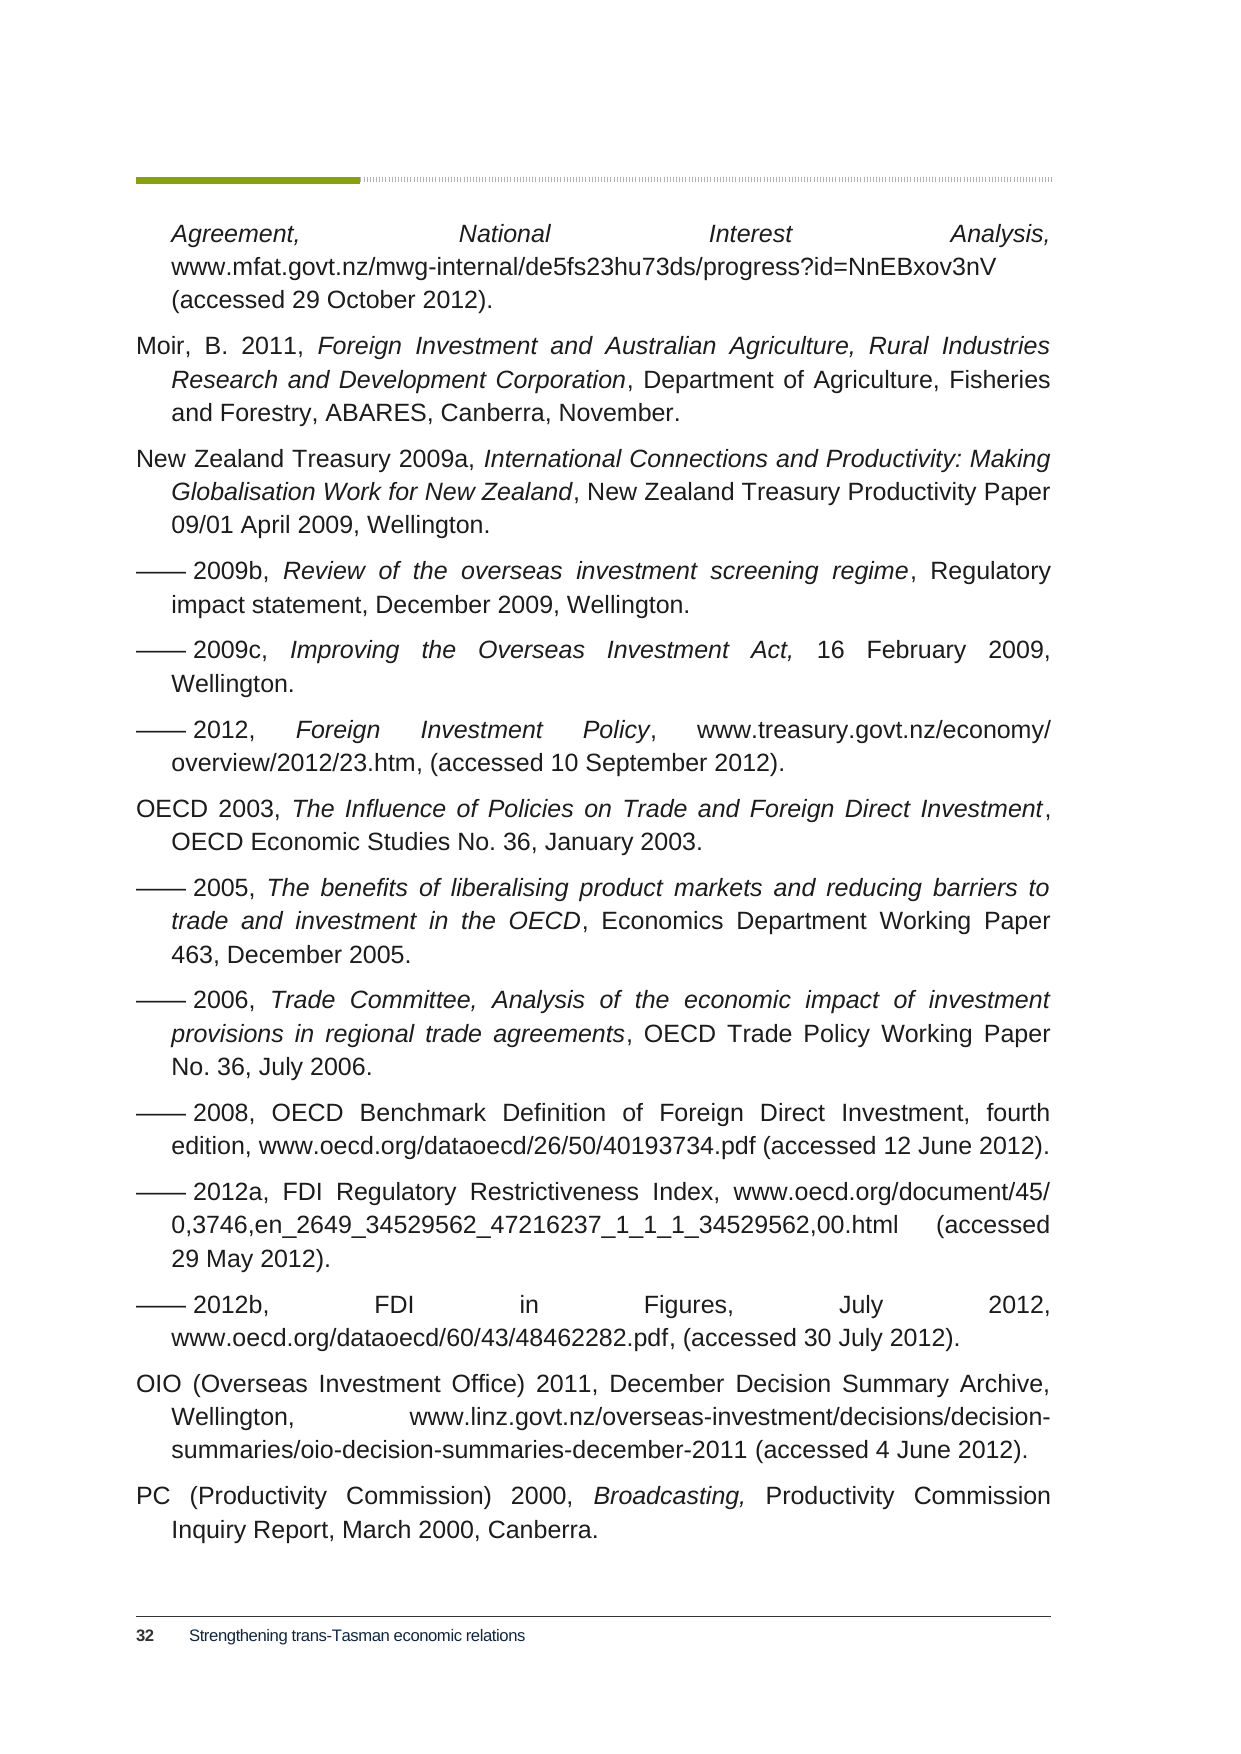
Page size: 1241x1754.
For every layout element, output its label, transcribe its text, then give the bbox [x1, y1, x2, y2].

text —— 2012b, FDI in Figures, July 2012, www.oecd.org/dataoecd/60/43/48462282.pdf, (accessed 30 July 2012). [136, 1285, 1051, 1352]
text —— 2006, Trade Committee, Analysis of the economic impact of investment provisions in regional trade agreements, OECD Trade Policy Working Paper No. 36, July 2006. [136, 981, 1051, 1081]
text OECD 2003, The Influence of Policies on Trade and Foreign Direct Investment, OECD Economic Studies No. 36, January 2003. [136, 789, 1051, 856]
text —— 2012a, FDI Regulatory Restrictiveness Index, www.oecd.org/document/45/ 0,3746,en_2649_34529562_47216237_1_1_1_34529562,00.html (accessed 29 May 2012). [136, 1173, 1051, 1273]
text —— 2009c, Improving the Overseas Investment Act, 16 February 2009, Wellington. [136, 631, 1051, 698]
text Moir, B. 2011, Foreign Investment and Australian Agriculture, Rural Industries Research and Development Corporation, Department of Agriculture, Fisheries and Forestry, ABARES, Canberra, November. [136, 327, 1051, 427]
text PC (Productivity Commission) 2000, Broadcasting, Productivity Commission Inquiry Report, March 2000, Canberra. [136, 1477, 1051, 1543]
text —— 2009b, Review of the overseas investment screening regime, Regulatory impact statement, December 2009, Wellington. [136, 552, 1051, 618]
text New Zealand Treasury 2009a, International Connections and Productivity: Making Globalisation Work for New Zealand, New Zealand Treasury Productivity Paper 09/01 April 2009, Wellington. [136, 439, 1051, 539]
text —— 2005, The benefits of liberalising product markets and reducing barriers to trade and investment in the OECD, Economics Department Working Paper 463, December 2005. [136, 868, 1051, 968]
text OIO (Overseas Investment Office) 2011, December Decision Summary Archive, Wellington, www.linz.govt.nz/overseas-investment/decisions/decision-summaries/oio-decision-summaries-december-2011 (accessed 4 June 2012). [136, 1364, 1051, 1464]
text —— 2012, Foreign Investment Policy, www.treasury.govt.nz/economy/ overview/2012/23.htm, (accessed 10 September 2012). [136, 710, 1051, 777]
text —— 2008, OECD Benchmark Definition of Foreign Direct Investment, fourth edition, www.oecd.org/dataoecd/26/50/40193734.pdf (accessed 12 June 2012). [136, 1093, 1051, 1160]
